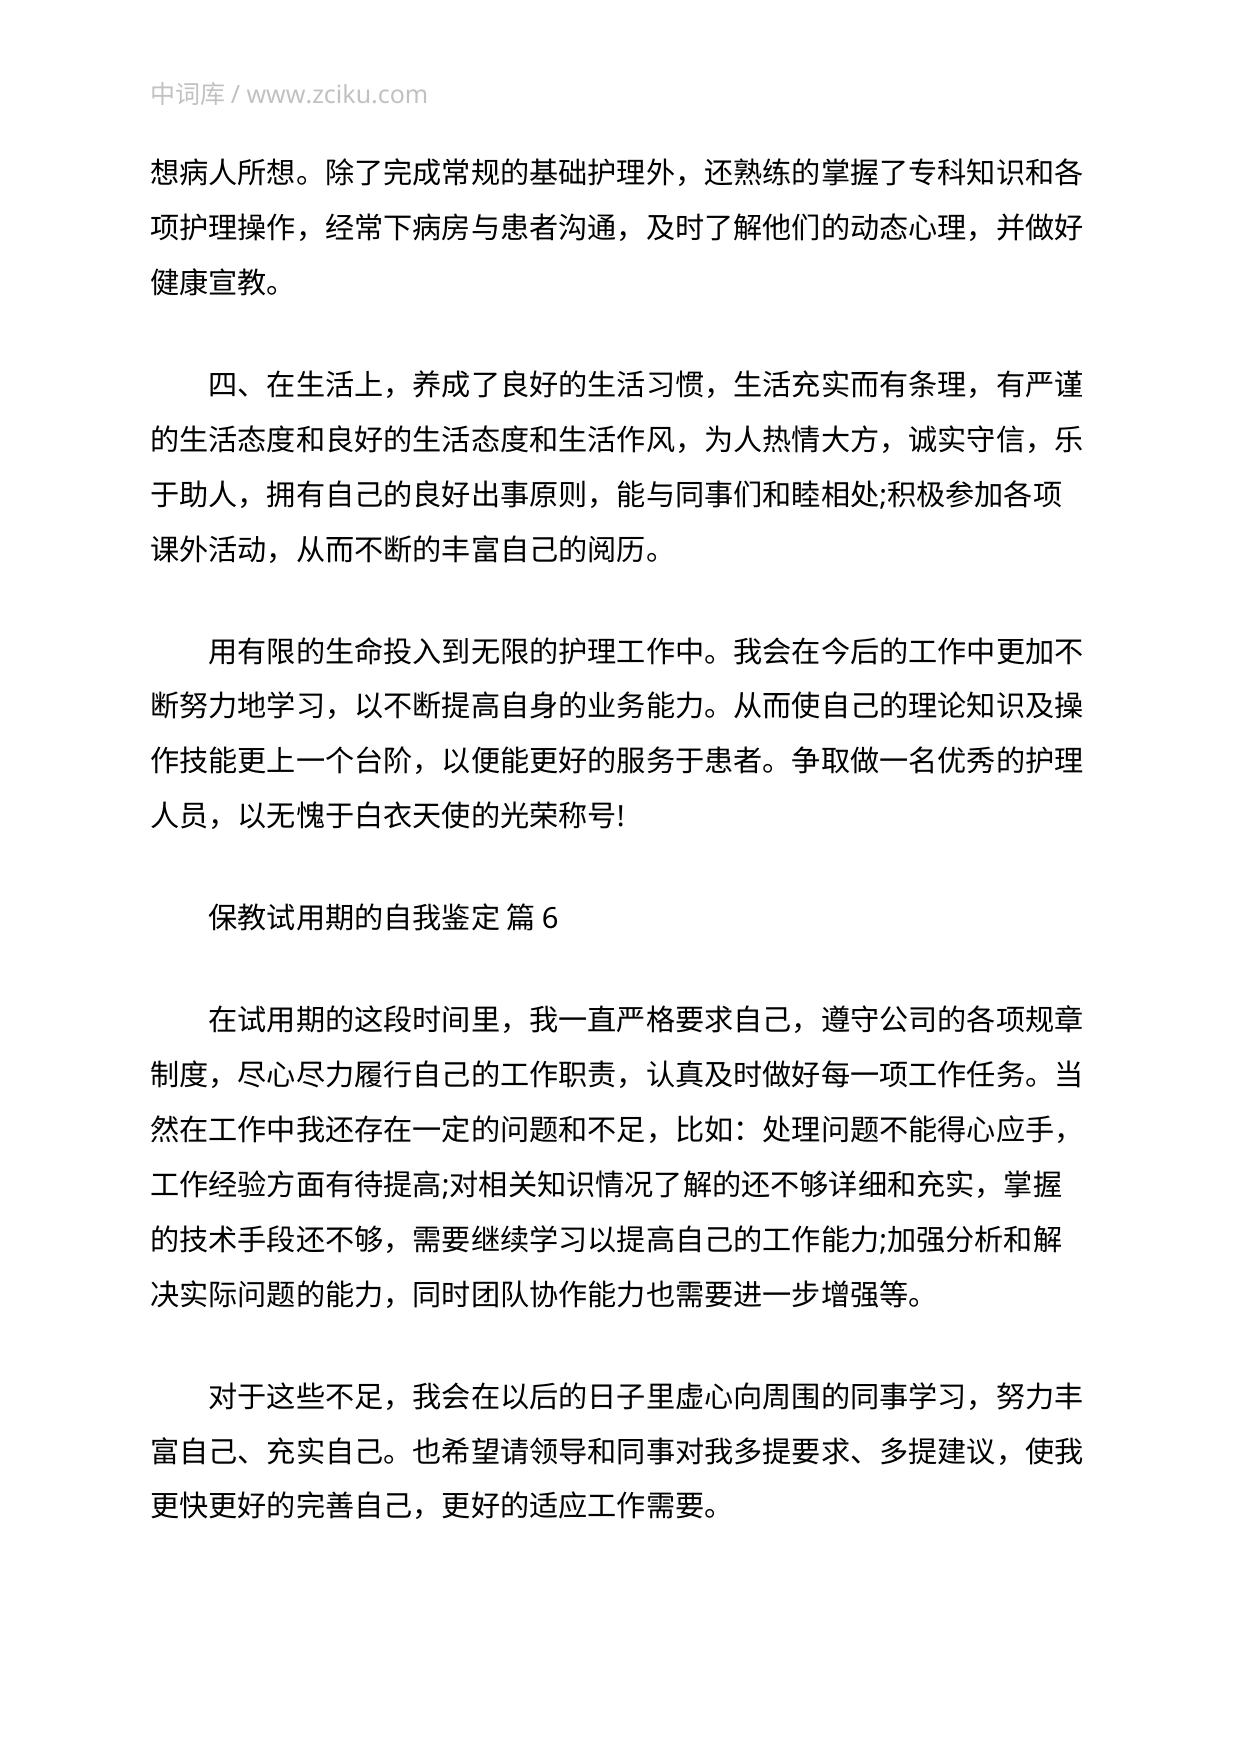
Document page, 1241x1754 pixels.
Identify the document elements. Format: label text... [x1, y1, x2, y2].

text 用有限的生命投入到无限的护理工作中。我会在今后的工作中更加不断努力地学习，以不断提高自身的业务能力。从而使自己的理论知识及操作技能更上一个台阶，以便能更好的服务于患者。争取做一名优秀的护理人员，以无愧于白衣天使的光荣称号! [150, 628, 1090, 835]
text 对于这些不足，我会在以后的日子里虚心向周围的同事学习，努力丰富自己、充实自己。也希望请领导和同事对我多提要求、多提建议，使我更快更好的完善自己，更好的适应工作需要。 [150, 1373, 1090, 1525]
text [150, 150, 1090, 302]
text 保教试用期的自我鉴定 篇6 [150, 895, 1090, 937]
text 四、在生活上，养成了良好的生活习惯，生活充实而有条理，有严谨的生活态度和良好的生活态度和生活作风，为人热情大方，诚实守信，乐于助人，拥有自己的良好出事原则，能与同事们和睦相处;积极参加各项课外活动，从而不断的丰富自己的阅历。 [150, 362, 1090, 569]
text 在试用期的这段时间里，我一直严格要求自己，遵守公司的各项规章制度，尽心尽力履行自己的工作职责，认真及时做好每一项工作任务。当然在工作中我还存在一定的问题和不足，比如：处理问题不能得心应手，工作经验方面有待提高;对相关知识情况了解的还不够详细和充实，掌握的技术手段还不够，需要继续学习以提高自己的工作能力;加强分析和解决实际问题的能力，同时团队协作能力也需要进一步增强等。 [150, 997, 1090, 1314]
